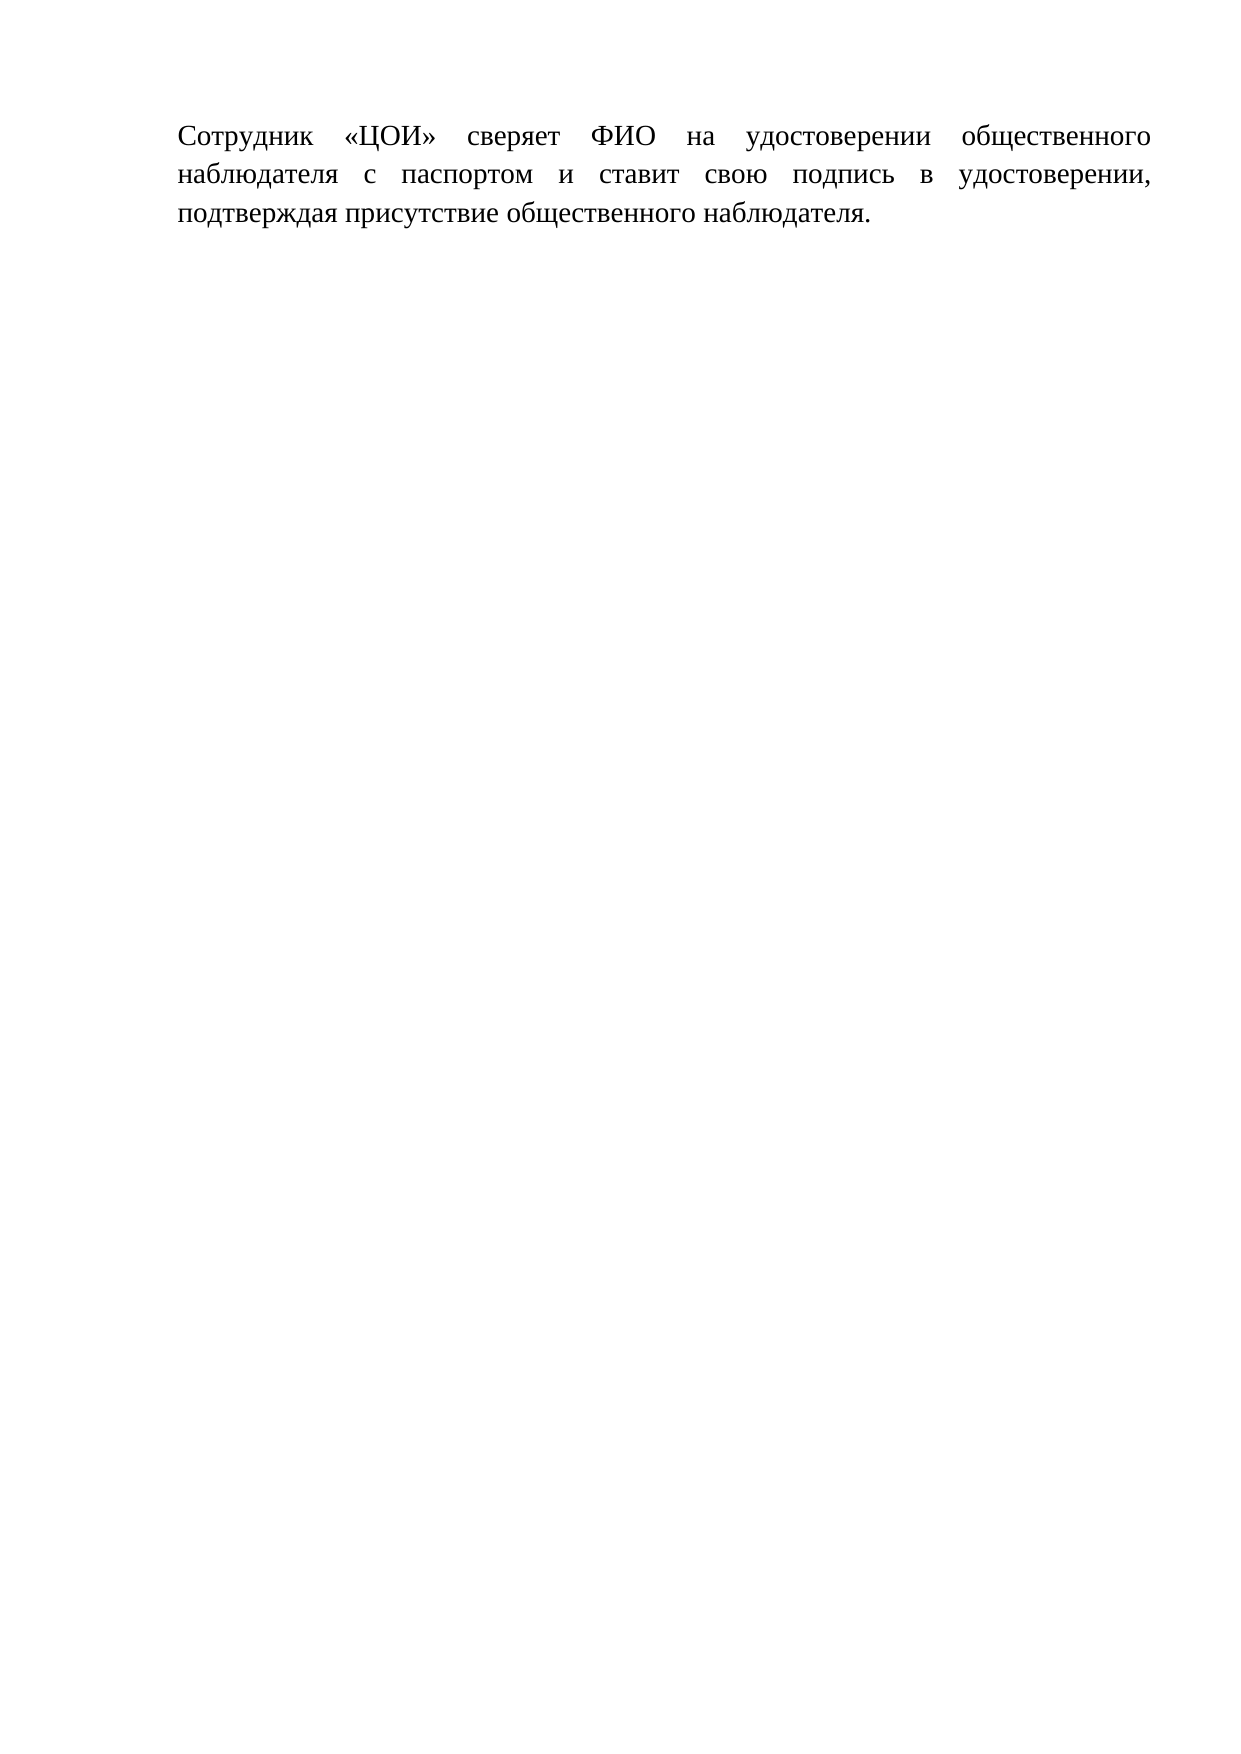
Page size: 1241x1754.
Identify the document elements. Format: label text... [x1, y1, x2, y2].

text Сотрудник «ЦОИ» сверяет ФИО на удостоверении общественного наблюдателя с паспортом и ставит свою подпись в удостоверении, подтверждая присутствие общественного наблюдателя. [177, 118, 1152, 229]
